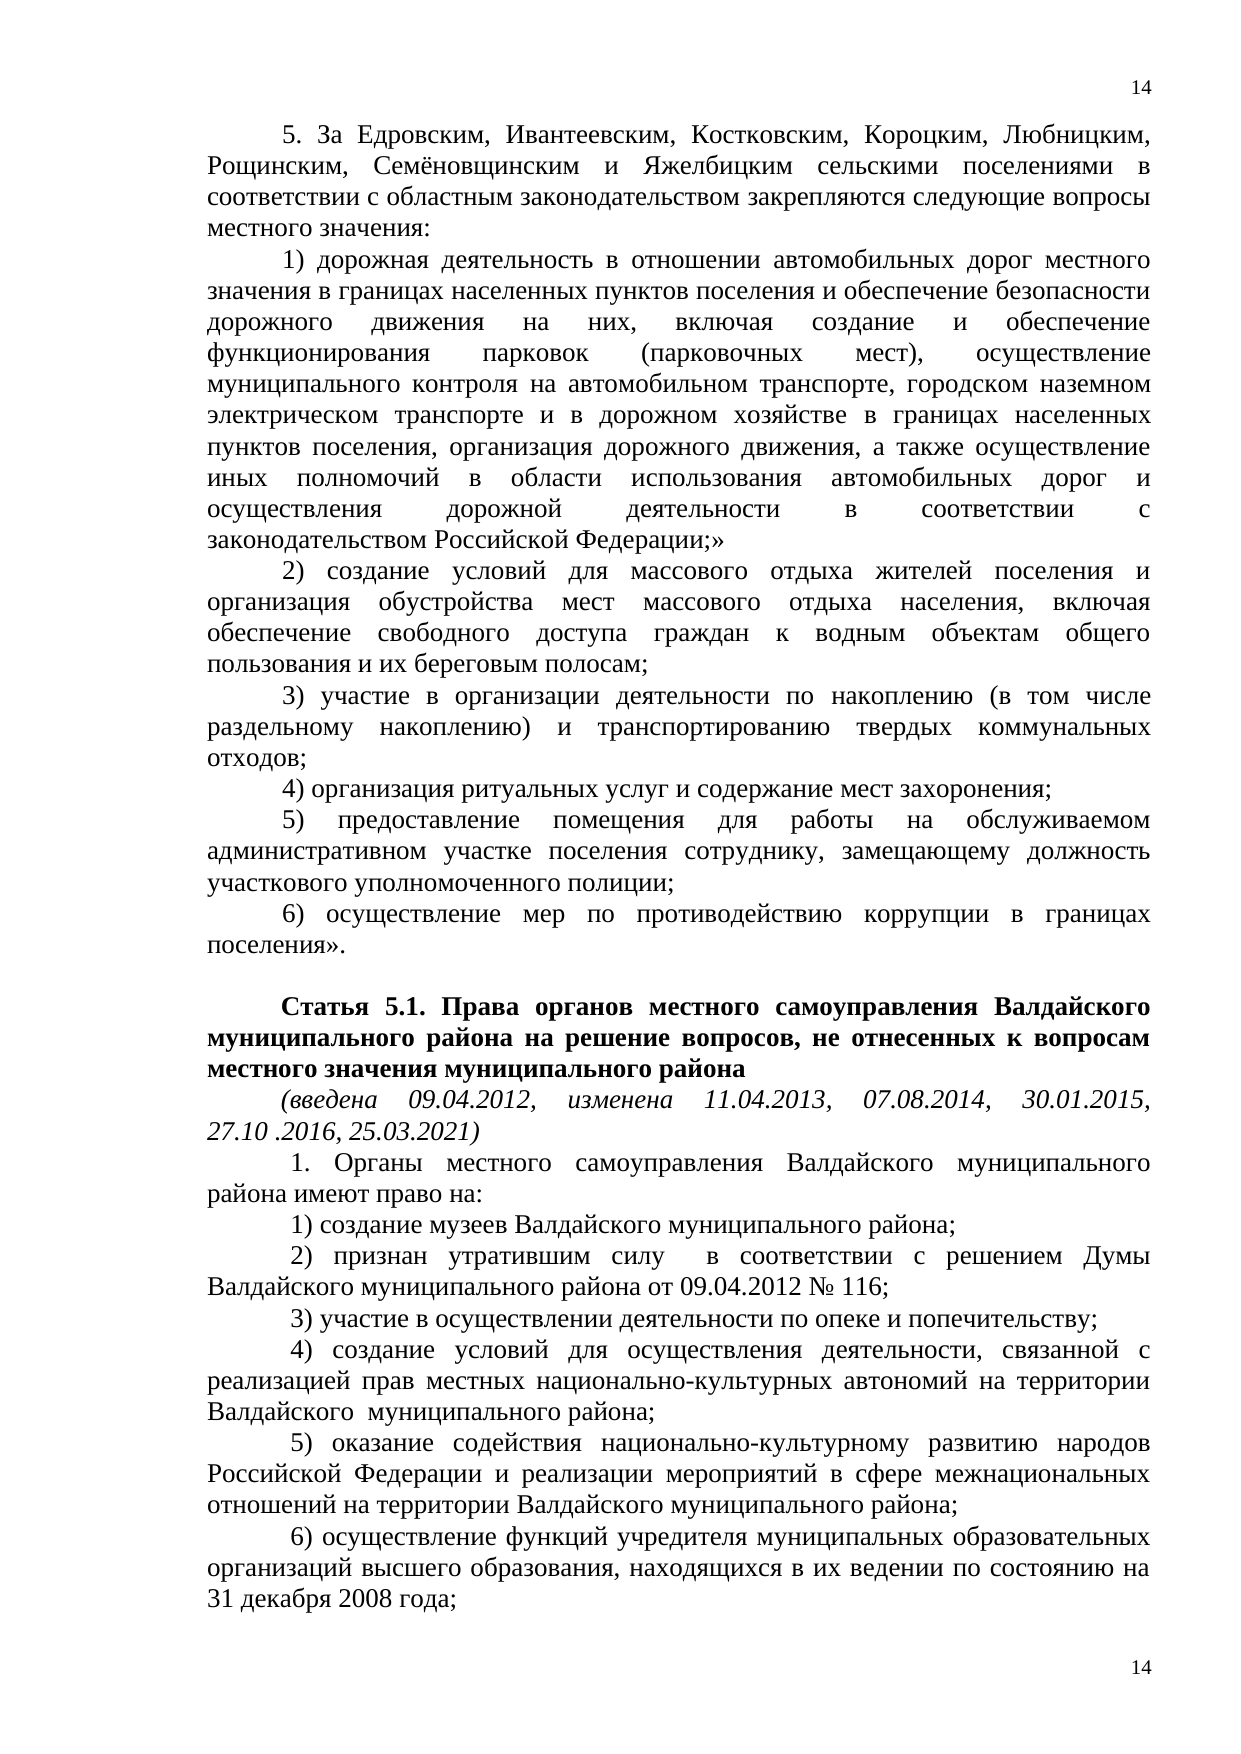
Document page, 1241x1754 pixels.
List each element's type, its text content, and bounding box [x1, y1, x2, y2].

text 1) дорожная деятельность в отношении автомобильных дорог местного значения в границах населенных пунктов поселения и обеспечение безопасности дорожного движения на них, включая создание и обеспечение функционирования парковок (парковочных мест), осуществление муниципального контроля на автомобильном транспорте, городском наземном электрическом транспорте и в дорожном хозяйстве в границах населенных пунктов поселения, организация дорожного движения, а также осуществление иных полномочий в области использования автомобильных дорог и осуществления дорожной деятельности в соответствии с законодательством Российской Федерации;» [207, 367, 1152, 430]
text 5) оказание содействия национально-культурному развитию народов Российской Федерации и реализации мероприятий в сфере межнациональных отношений на территории Валдайского муниципального района; [207, 1426, 1152, 1520]
text 3) участие в осуществлении деятельности по опеке и попечительству; [207, 1302, 1152, 1333]
text 3) участие в организации деятельности по накоплению (в том числе раздельному накоплению) и транспортированию твердых коммунальных отходов; [207, 679, 1152, 772]
text 6) осуществление функций учредителя муниципальных образовательных организаций высшего образования, находящихся в их ведении по состоянию на 31 декабря 2008 года; [207, 1520, 1152, 1613]
text (введена 09.04.2012, изменена 11.04.2013, 07.08.2014, 30.01.2015, 27.10 .2016, 25.03.2021) [207, 1084, 1152, 1146]
text 2) создание условий для массового отдыха жителей поселения и организация обустройства мест массового отдыха населения, включая обеспечение свободного доступа граждан к водным объектам общего пользования и их береговым полосам; [207, 554, 1152, 679]
text 4) создание условий для осуществления деятельности, связанной с реализацией прав местных национально-культурных автономий на территории Валдайского муниципального района; [207, 1333, 1152, 1426]
text Статья 5.1. Права органов местного самоуправления Валдайского муниципального района на решение вопросов, не отнесенных к вопросам местного значения муниципального района [207, 990, 1152, 1084]
text 5. За Едровским, Ивантеевским, Костковским, Короцким, Любницким, Рощинским, Семёновщинским и Яжелбицким сельскими поселениями в соответствии с областным законодательством закрепляются следующие вопросы местного значения: [207, 118, 1152, 243]
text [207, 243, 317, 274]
text 1. Органы местного самоуправления Валдайского муниципального района имеют право на: [207, 1146, 1152, 1208]
text 6) осуществление мер по противодействию коррупции в границах поселения». [207, 897, 1152, 959]
text 4) организация ритуальных услуг и содержание мест захоронения; [207, 772, 1152, 803]
text 5) предоставление помещения для работы на обслуживаемом административном участке поселения сотруднику, замещающему должность участкового уполномоченного полиции; [207, 803, 1152, 897]
text 1) создание музеев Валдайского муниципального района; [207, 1208, 1152, 1239]
text 2) признан утратившим силу в соответствии с решением Думы Валдайского муниципального района от 09.04.2012 № 116; [207, 1239, 1152, 1302]
